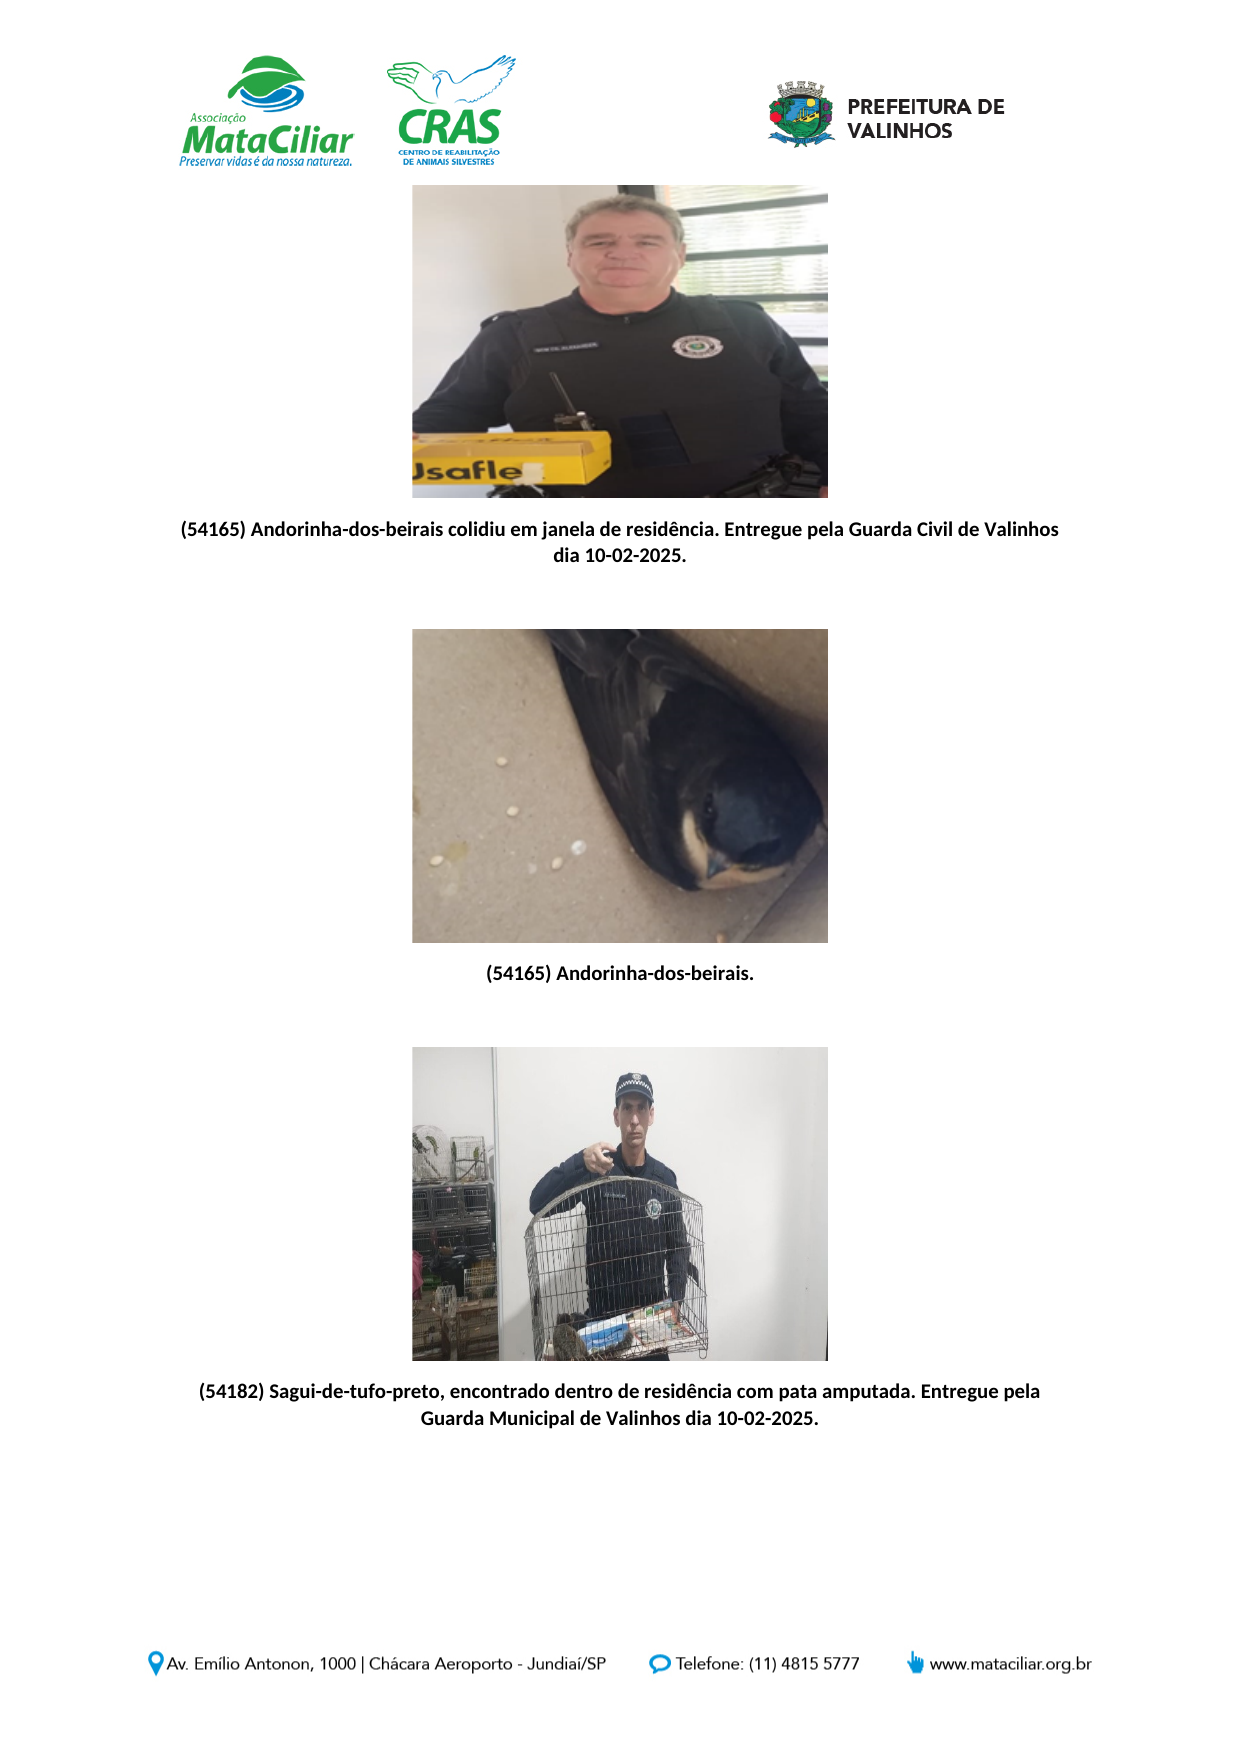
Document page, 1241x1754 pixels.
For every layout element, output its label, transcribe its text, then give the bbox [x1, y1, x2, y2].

picture [177, 42, 1063, 498]
picture [0, 1610, 1240, 1736]
picture [412, 1047, 828, 1361]
text (54165) Andorinha-dos-beirais colidiu em janela de residência. Entregue pela Guarda Civil de Valinhos dia 10-02-2025. [177, 516, 1063, 568]
text (54165) Andorinha-dos-beirais. [177, 961, 1063, 986]
picture [412, 629, 828, 943]
text (54182) Sagui-de-tufo-preto, encontrado dentro de residência com pata amputada. Entregue pela Guarda Municipal de Valinhos dia 10-02-2025. [177, 1378, 1063, 1431]
